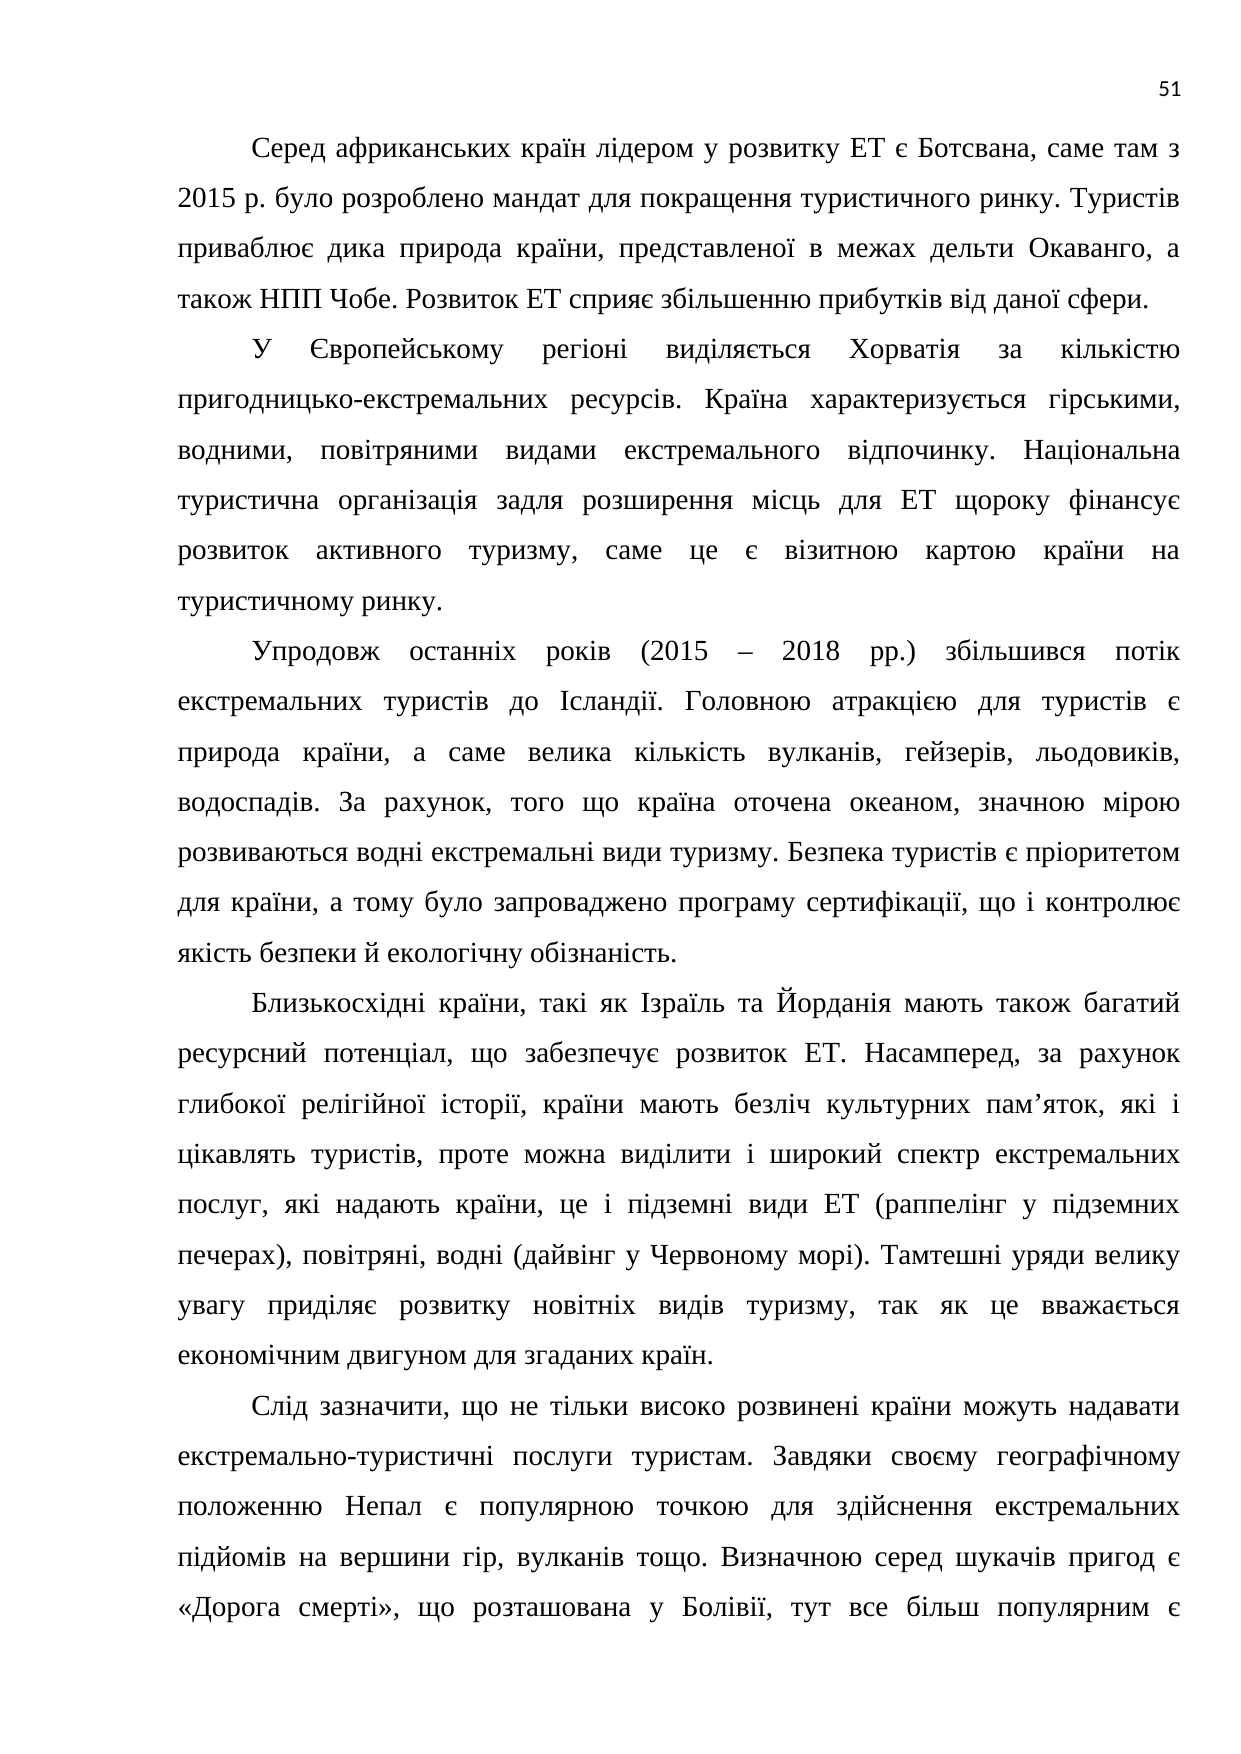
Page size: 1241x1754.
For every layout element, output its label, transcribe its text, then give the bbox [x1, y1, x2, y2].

text У Європейському регіоні виділяється Хорватія за кількістю пригодницько-екстремальних ресурсів. Країна характеризується гірськими, водними, повітряними видами екстремального відпочинку. Національна туристична організація задля розширення місць для ЕТ щороку фінансує розвиток активного туризму, саме це є візитною картою країни на туристичному ринку. [177, 331, 1181, 616]
text Упродовж останніх років (2015 – 2018 рр.) збільшився потік екстремальних туристів до Ісландії. Головною атракцією для туристів є природа країни, а саме велика кількість вулканів, гейзерів, льодовиків, водоспадів. За рахунок, того що країна оточена океаном, значною мірою розвиваються водні екстремальні види туризму. Безпека туристів є пріоритетом для країни, а тому було запроваджено програму сертифікації, що і контролює якість безпеки й екологічну обізнаність. [177, 633, 1181, 968]
text Серед африканських країн лідером у розвитку ЕТ є Ботсвана, саме там з 2015 р. було розроблено мандат для покращення туристичного ринку. Туристів приваблює дика природа країни, представленої в межах дельти Окаванго, а також НПП Чобе. Розвиток ЕТ сприяє збільшенню прибутків від даної сфери. [177, 130, 1181, 314]
text Близькосхідні країни, такі як Ізраїль та Йорданія мають також багатий ресурсний потенціал, що забезпечує розвиток ЕТ. Насамперед, за рахунок глибокої релігійної історії, країни мають безліч культурних пам’яток, які і цікавлять туристів, проте можна виділити і широкий спектр екстремальних послуг, які надають країни, це і підземні види ЕТ (раппелінг у підземних печерах), повітряні, водні (дайвінг у Червоному морі). Тамтешні уряди велику увагу приділяє розвитку новітніх видів туризму, так як це вважається економічним двигуном для згаданих країн. [177, 985, 1181, 1371]
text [177, 1388, 1181, 1622]
